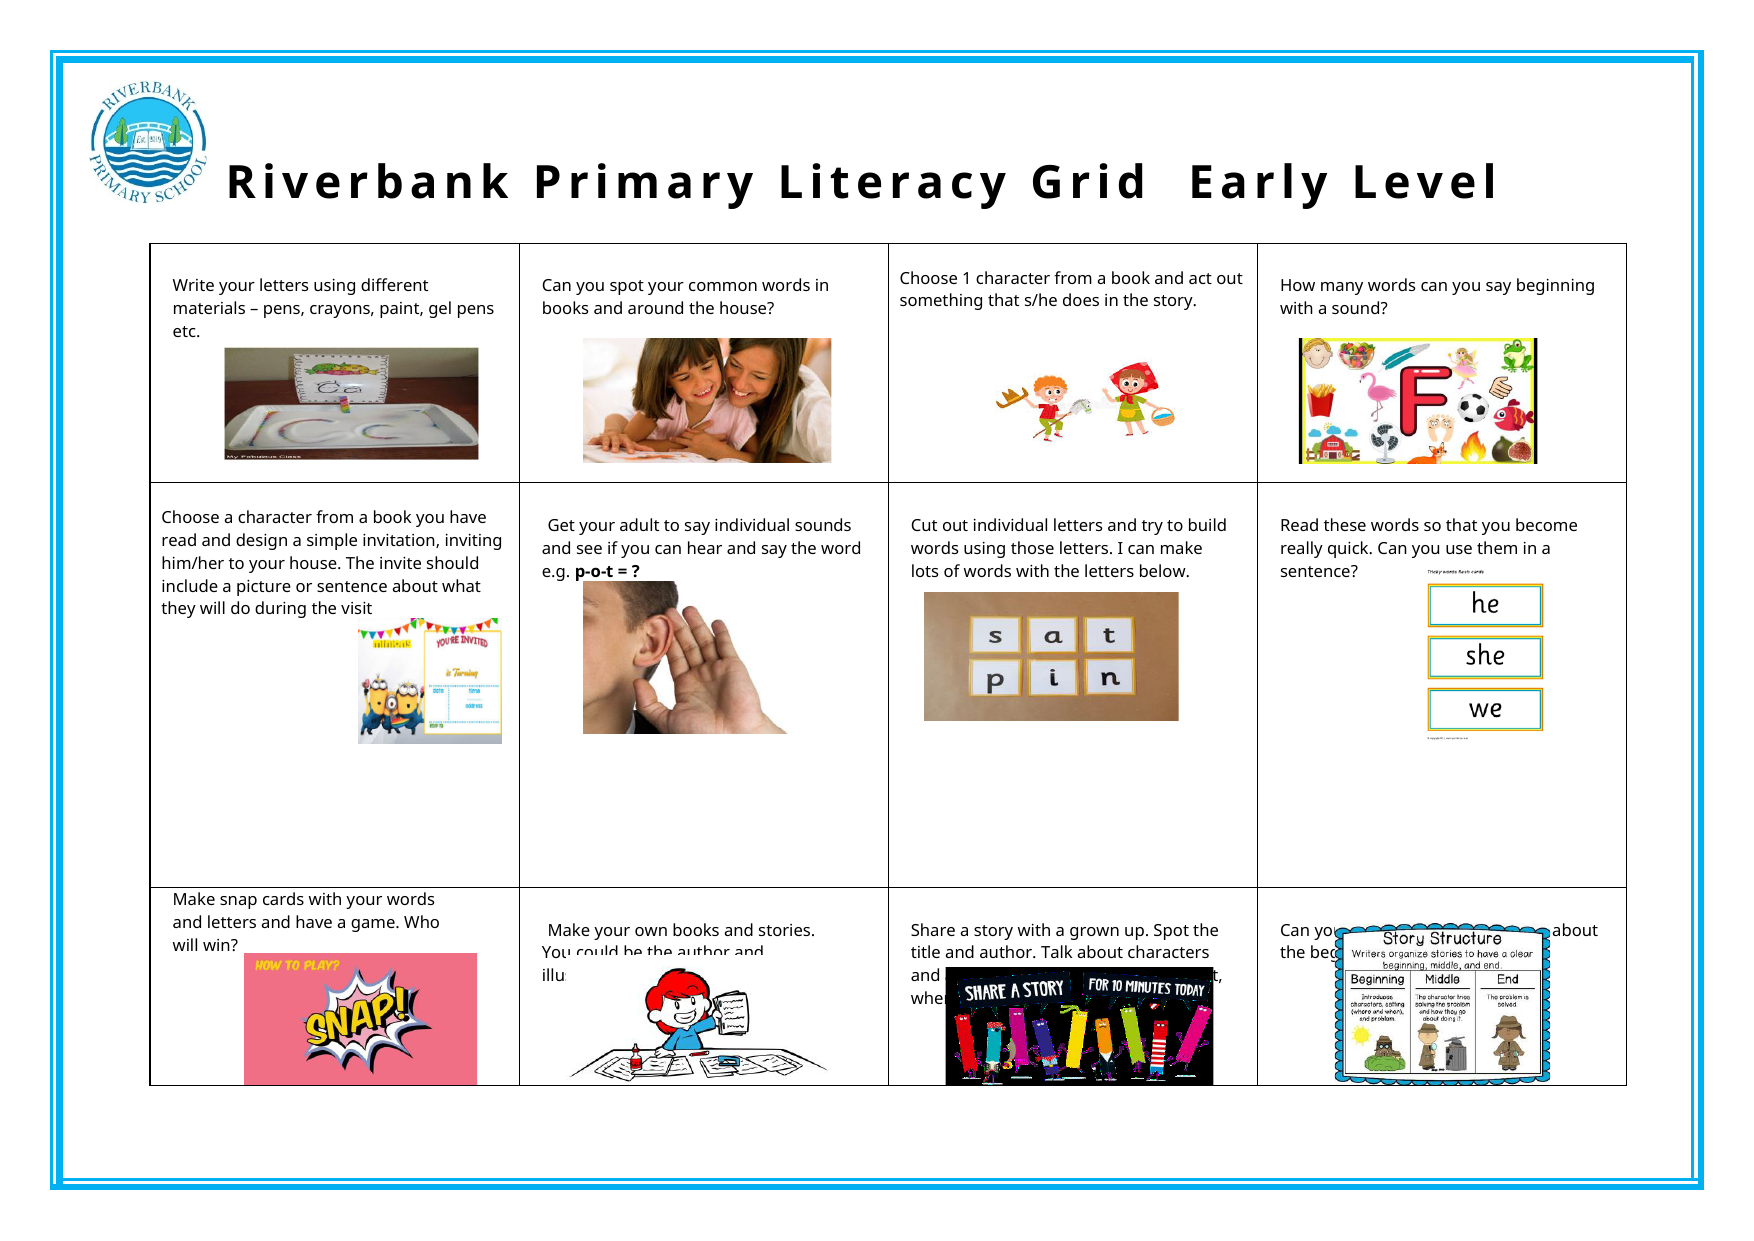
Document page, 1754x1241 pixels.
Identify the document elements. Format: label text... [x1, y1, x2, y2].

table_header [1258, 244, 1626, 482]
picture [87, 80, 207, 202]
table_cell [889, 483, 1257, 887]
table_header [151, 244, 519, 482]
table_cell [1258, 888, 1626, 1084]
table_cell [520, 483, 888, 887]
table_cell [520, 888, 888, 1084]
picture [1419, 561, 1551, 747]
table_header [520, 244, 888, 482]
text Riverbank Primary Literacy Grid Early Level [150, 150, 1604, 212]
table_cell [1258, 483, 1626, 887]
picture [358, 618, 502, 744]
table_cell Choose a character from a book you have read and design a simple invitation, inviting him/her to your house. The invite should include a picture or sentence about what they will do during the visit [151, 483, 519, 887]
table_cell [889, 888, 1257, 1084]
picture [980, 323, 1190, 480]
table_cell [151, 888, 519, 1084]
table_header Choose 1 character from a book and act out something that s/he does in the story. [889, 244, 1257, 482]
